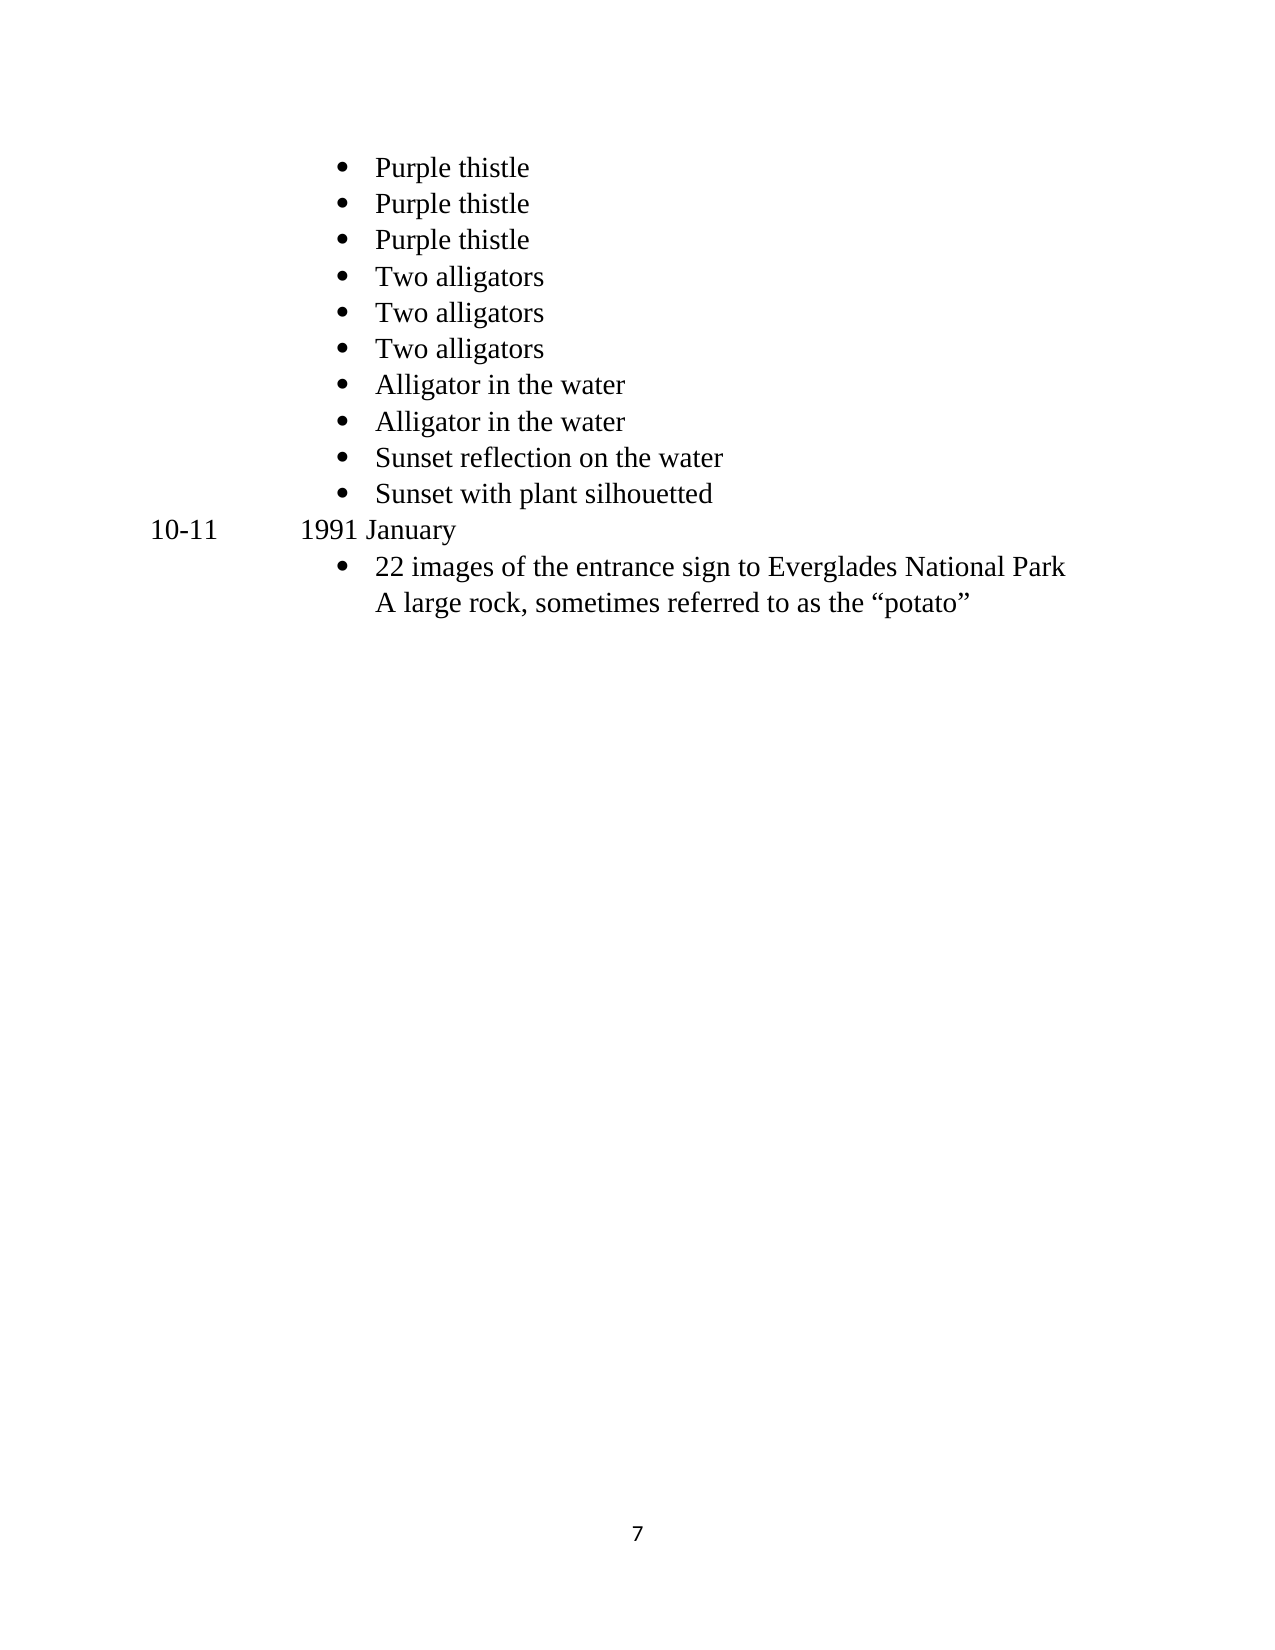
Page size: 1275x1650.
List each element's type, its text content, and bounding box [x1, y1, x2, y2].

list Purple thistle [337, 186, 1125, 220]
list A large rock, sometimes referred to as the “potato” [375, 585, 1125, 618]
list Two alligators [337, 295, 1125, 329]
list 22 images of the entrance sign to Everglades National Park [337, 549, 1125, 582]
list Alligator in the water [337, 404, 1125, 437]
list Purple thistle [337, 222, 1125, 256]
list Purple thistle [337, 150, 1125, 184]
list Alligator in the water [337, 367, 1125, 401]
list Sunset with plant silhouetted [337, 476, 1125, 510]
list Two alligators [337, 331, 1125, 365]
list Two alligators [337, 259, 1125, 292]
text 10-11 1991 January [150, 512, 1125, 546]
list Sunset reflection on the water [337, 440, 1125, 474]
